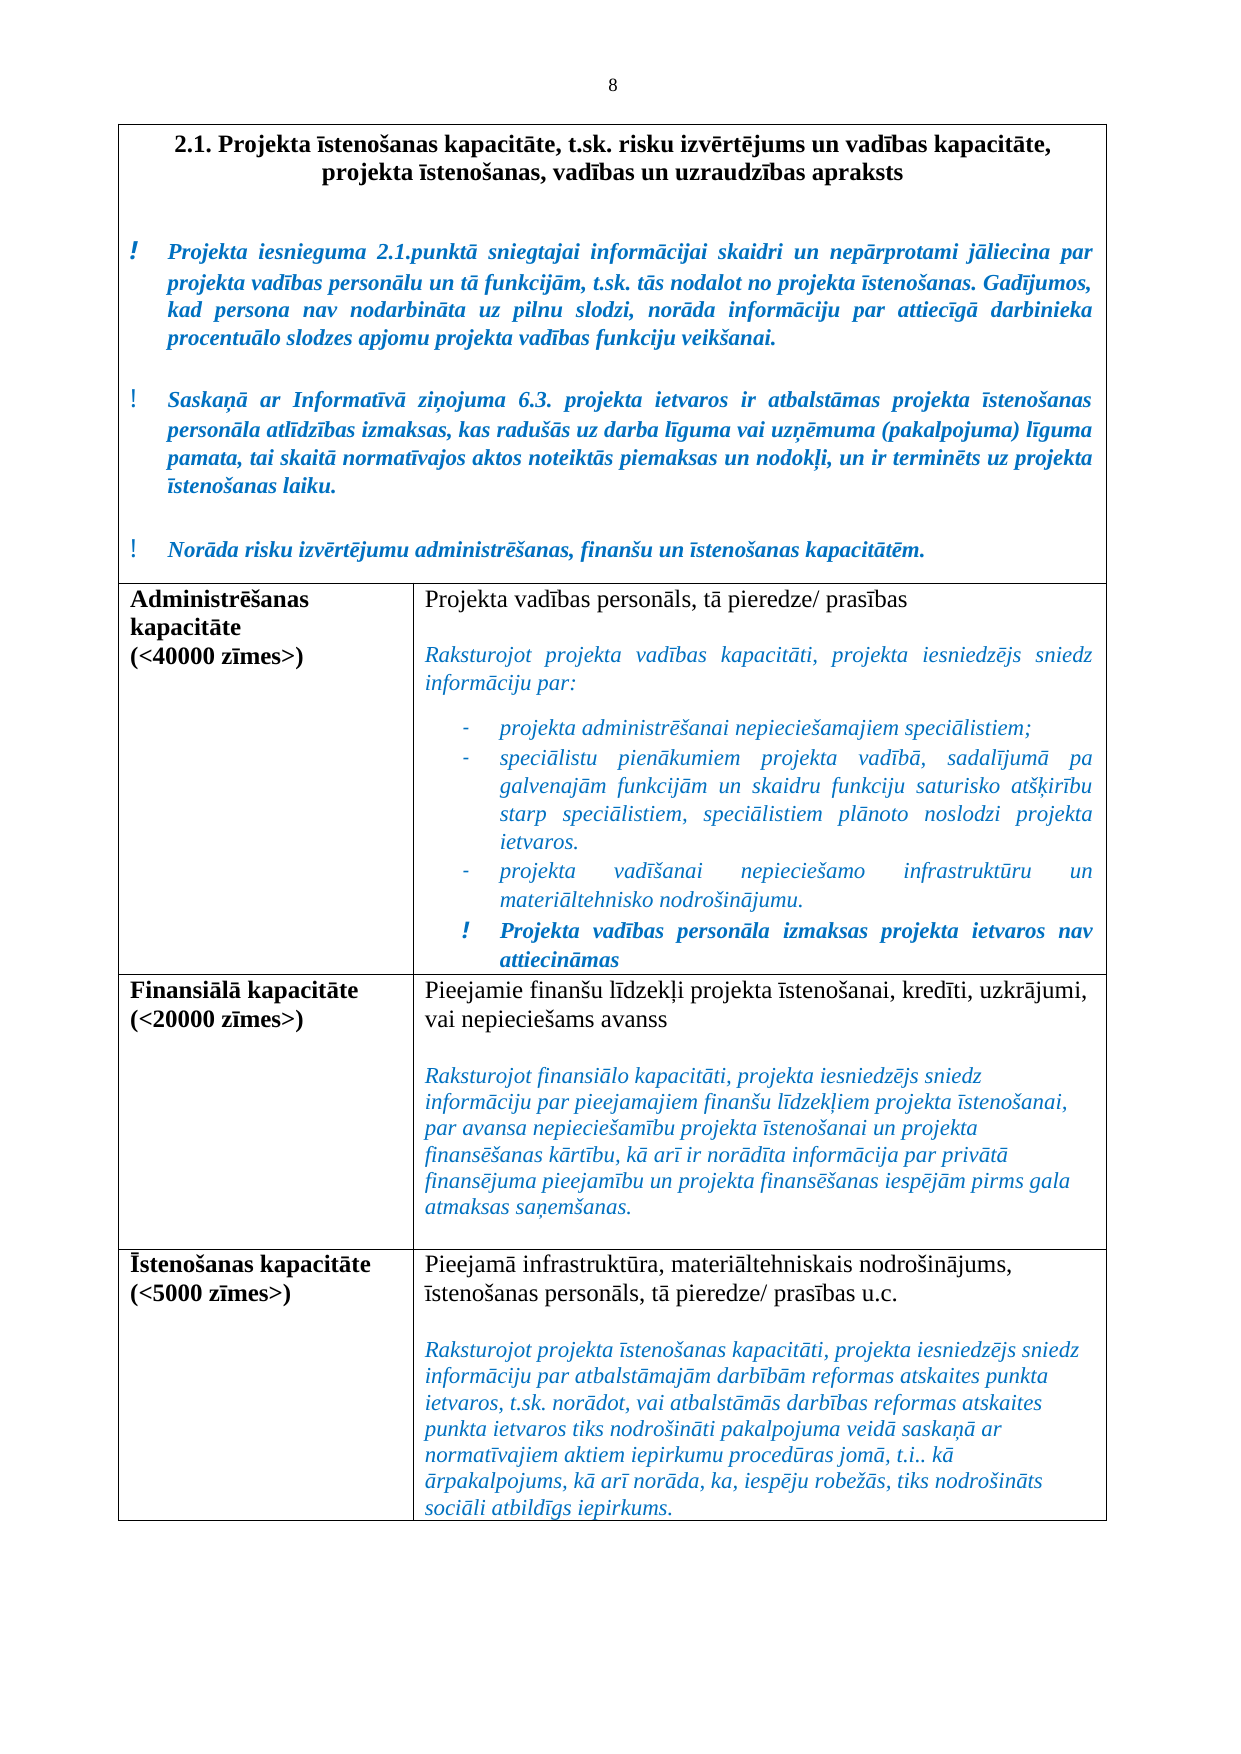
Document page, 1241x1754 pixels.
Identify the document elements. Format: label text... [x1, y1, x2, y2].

table_cell Pieejamā infrastruktūra, materiāltehniskais nodrošinājums, īstenošanas personāls, tā pieredze/ prasības u.c. Raksturojot projekta īstenošanas kapacitāti, projekta iesniedzējs sniedz informāciju par atbalstāmajām darbībām reformas atskaites punkta ietvaros, t.sk. norādot, vai atbalstāmās darbības reformas atskaites punkta ietvaros tiks nodrošināti pakalpojuma veidā saskaņā ar normatīvajiem aktiem iepirkumu procedūras jomā, t.i.. kā ārpakalpojums, kā arī norāda, ka, iespēju robežās, tiks nodrošināts sociāli atbildīgs iepirkums. [414, 1250, 1106, 1520]
table_header 2.1. Projekta īstenošanas kapacitāte, t.sk. risku izvērtējums un vadības kapacitāte, projekta īstenošanas, vadības un uzraudzības apraksts Projekta iesnieguma 2.1.punktā sniegtajai informācijai skaidri un nepārprotami jāliecina par projekta vadības personālu un tā funkcijām, t.sk. tās nodalot no projekta īstenošanas. Gadījumos, kad persona nav nodarbināta uz pilnu slodzi, norāda informāciju par attiecīgā darbinieka procentuālo slodzes apjomu projekta vadības funkciju veikšanai. Saskaņā ar Informatīvā ziņojuma 6.3. projekta ietvaros ir atbalstāmas projekta īstenošanas personāla atlīdzības izmaksas, kas radušās uz darba līguma vai uzņēmuma (pakalpojuma) līguma pamata, tai skaitā normatīvajos aktos noteiktās piemaksas un nodokļi, un ir terminēts uz projekta īstenošanas laiku. Norāda risku izvērtējumu administrēšanas, finanšu un īstenošanas kapacitātēm. [119, 125, 1106, 583]
table_cell Īstenošanas kapacitāte (<5000 zīmes>) [119, 1250, 413, 1520]
table_cell Administrēšanas kapacitāte (<40000 zīmes>) [119, 584, 413, 974]
table_cell Finansiālā kapacitāte (<20000 zīmes>) [119, 975, 413, 1248]
table_cell Pieejamie finanšu līdzekļi projekta īstenošanai, kredīti, uzkrājumi, vai nepieciešams avanss Raksturojot finansiālo kapacitāti, projekta iesniedzējs sniedz informāciju par pieejamajiem finanšu līdzekļiem projekta īstenošanai, par avansa nepieciešamību projekta īstenošanai un projekta finansēšanas kārtību, kā arī ir norādīta informācija par privātā finansējuma pieejamību un projekta finansēšanas iespējām pirms gala atmaksas saņemšanas. [414, 975, 1106, 1248]
table_cell Projekta vadības personāls, tā pieredze/ prasības Raksturojot projekta vadības kapacitāti, projekta iesniedzējs sniedz informāciju par: projekta administrēšanai nepieciešamajiem speciālistiem; speciālistu pienākumiem projekta vadībā, sadalījumā pa galvenajām funkcijām un skaidru funkciju saturisko atšķirību starp speciālistiem, speciālistiem plānoto noslodzi projekta ietvaros. projekta vadīšanai nepieciešamo infrastruktūru un materiāltehnisko nodrošinājumu. Projekta vadības personāla izmaksas projekta ietvaros nav attiecināmas [414, 584, 1106, 974]
